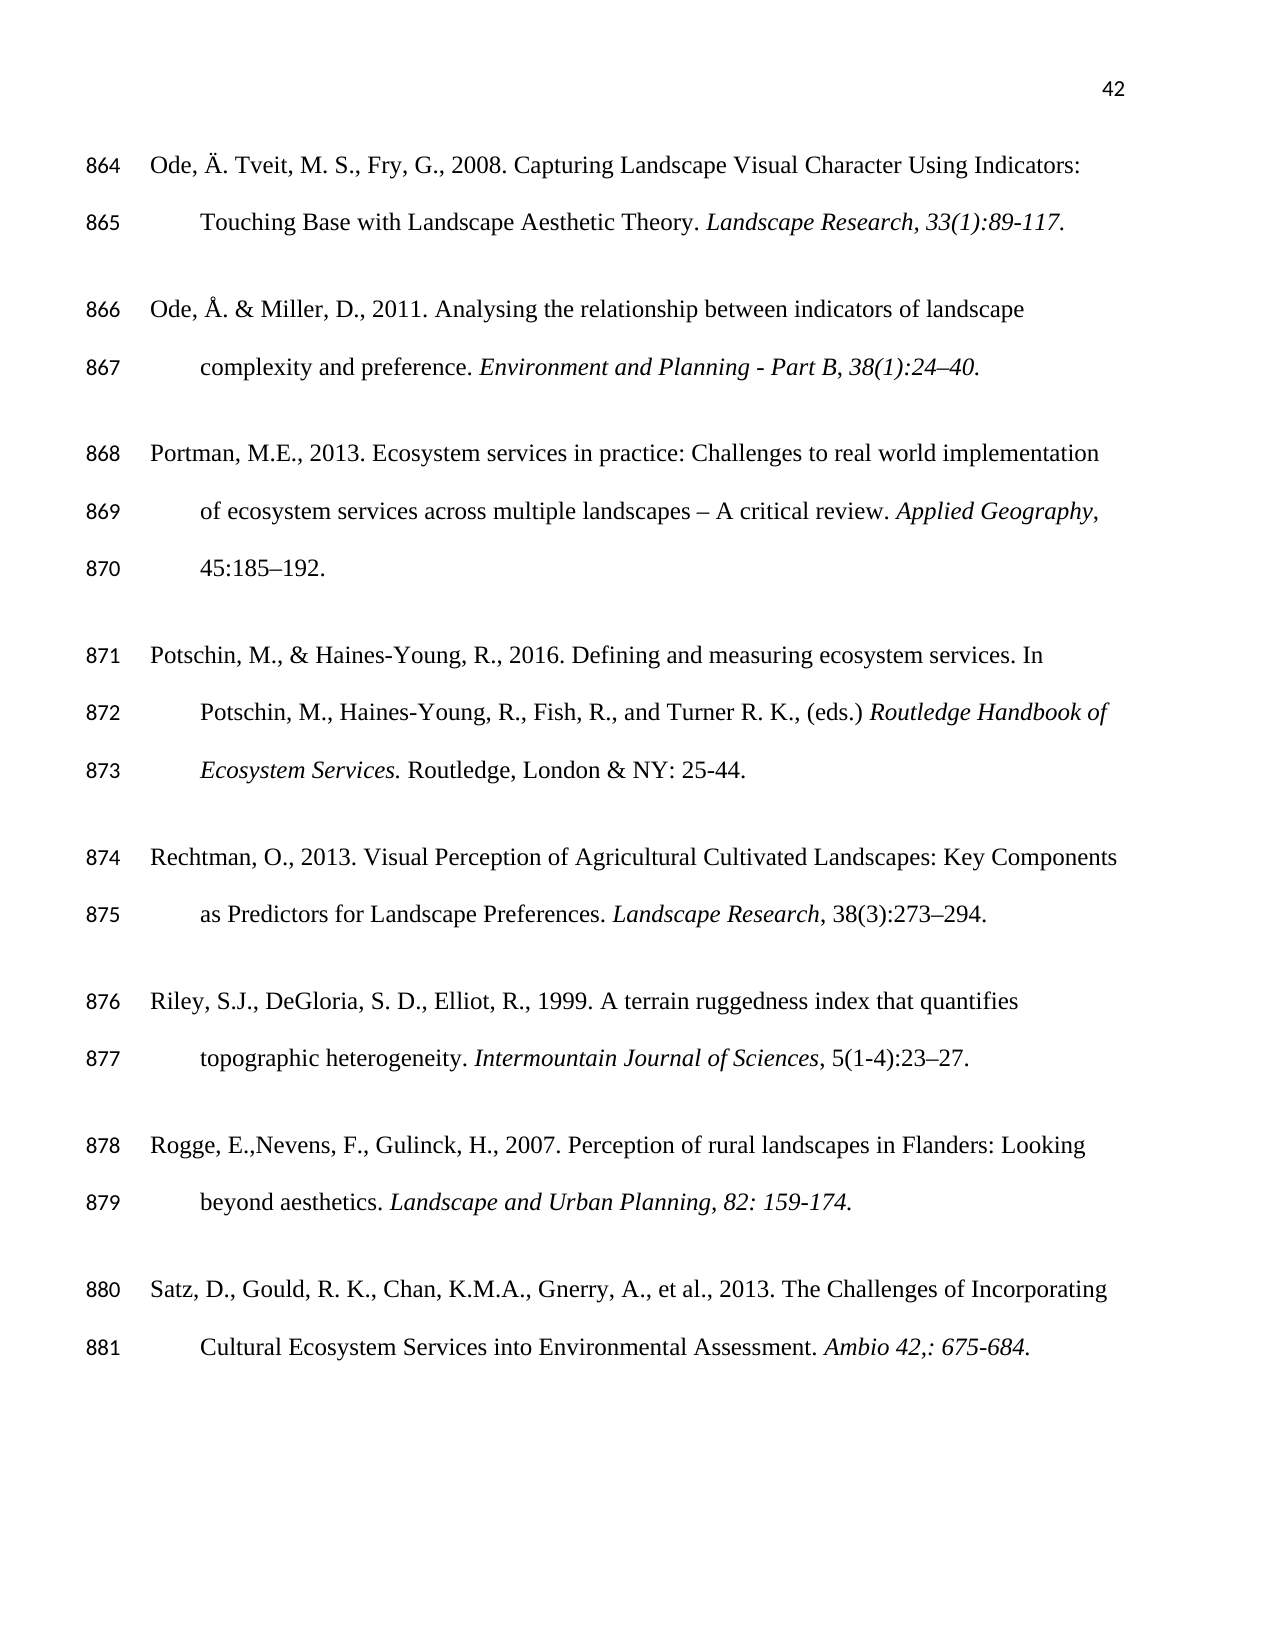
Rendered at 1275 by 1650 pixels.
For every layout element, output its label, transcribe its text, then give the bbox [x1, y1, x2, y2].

text Portman, M.E., 2013. Ecosystem services in practice: Challenges to real world implementation of ecosystem services across multiple landscapes – A critical review. Applied Geography, 45:185–192. [150, 438, 1125, 582]
text Ode, Å. & Miller, D., 2011. Analysing the relationship between indicators of landscape complexity and preference. Environment and Planning - Part B, 38(1):24–40. [150, 294, 1125, 380]
text Rogge, E.,Nevens, F., Gulinck, H., 2007. Perception of rural landscapes in Flanders: Looking beyond aesthetics. Landscape and Urban Planning, 82: 159-174. [150, 1130, 1125, 1216]
text Rechtman, O., 2013. Visual Perception of Agricultural Cultivated Landscapes: Key Components as Predictors for Landscape Preferences. Landscape Research, 38(3):273–294. [150, 842, 1125, 928]
text Satz, D., Gould, R. K., Chan, K.M.A., Gnerry, A., et al., 2013. The Challenges of Incorporating Cultural Ecosystem Services into Environmental Assessment. Ambio 42,: 675-684. [150, 1274, 1125, 1360]
text Riley, S.J., DeGloria, S. D., Elliot, R., 1999. A terrain ruggedness index that quantifies topographic heterogeneity. Intermountain Journal of Sciences, 5(1-4):23–27. [150, 986, 1125, 1072]
text Ode, Ä. Tveit, M. S., Fry, G., 2008. Capturing Landscape Visual Character Using Indicators: Touching Base with Landscape Aesthetic Theory. Landscape Research, 33(1):89-117. [150, 150, 1125, 236]
text Potschin, M., & Haines-Young, R., 2016. Defining and measuring ecosystem services. In Potschin, M., Haines-Young, R., Fish, R., and Turner R. K., (eds.) Routledge Handbook of Ecosystem Services. Routledge, London & NY: 25-44. [150, 640, 1125, 784]
